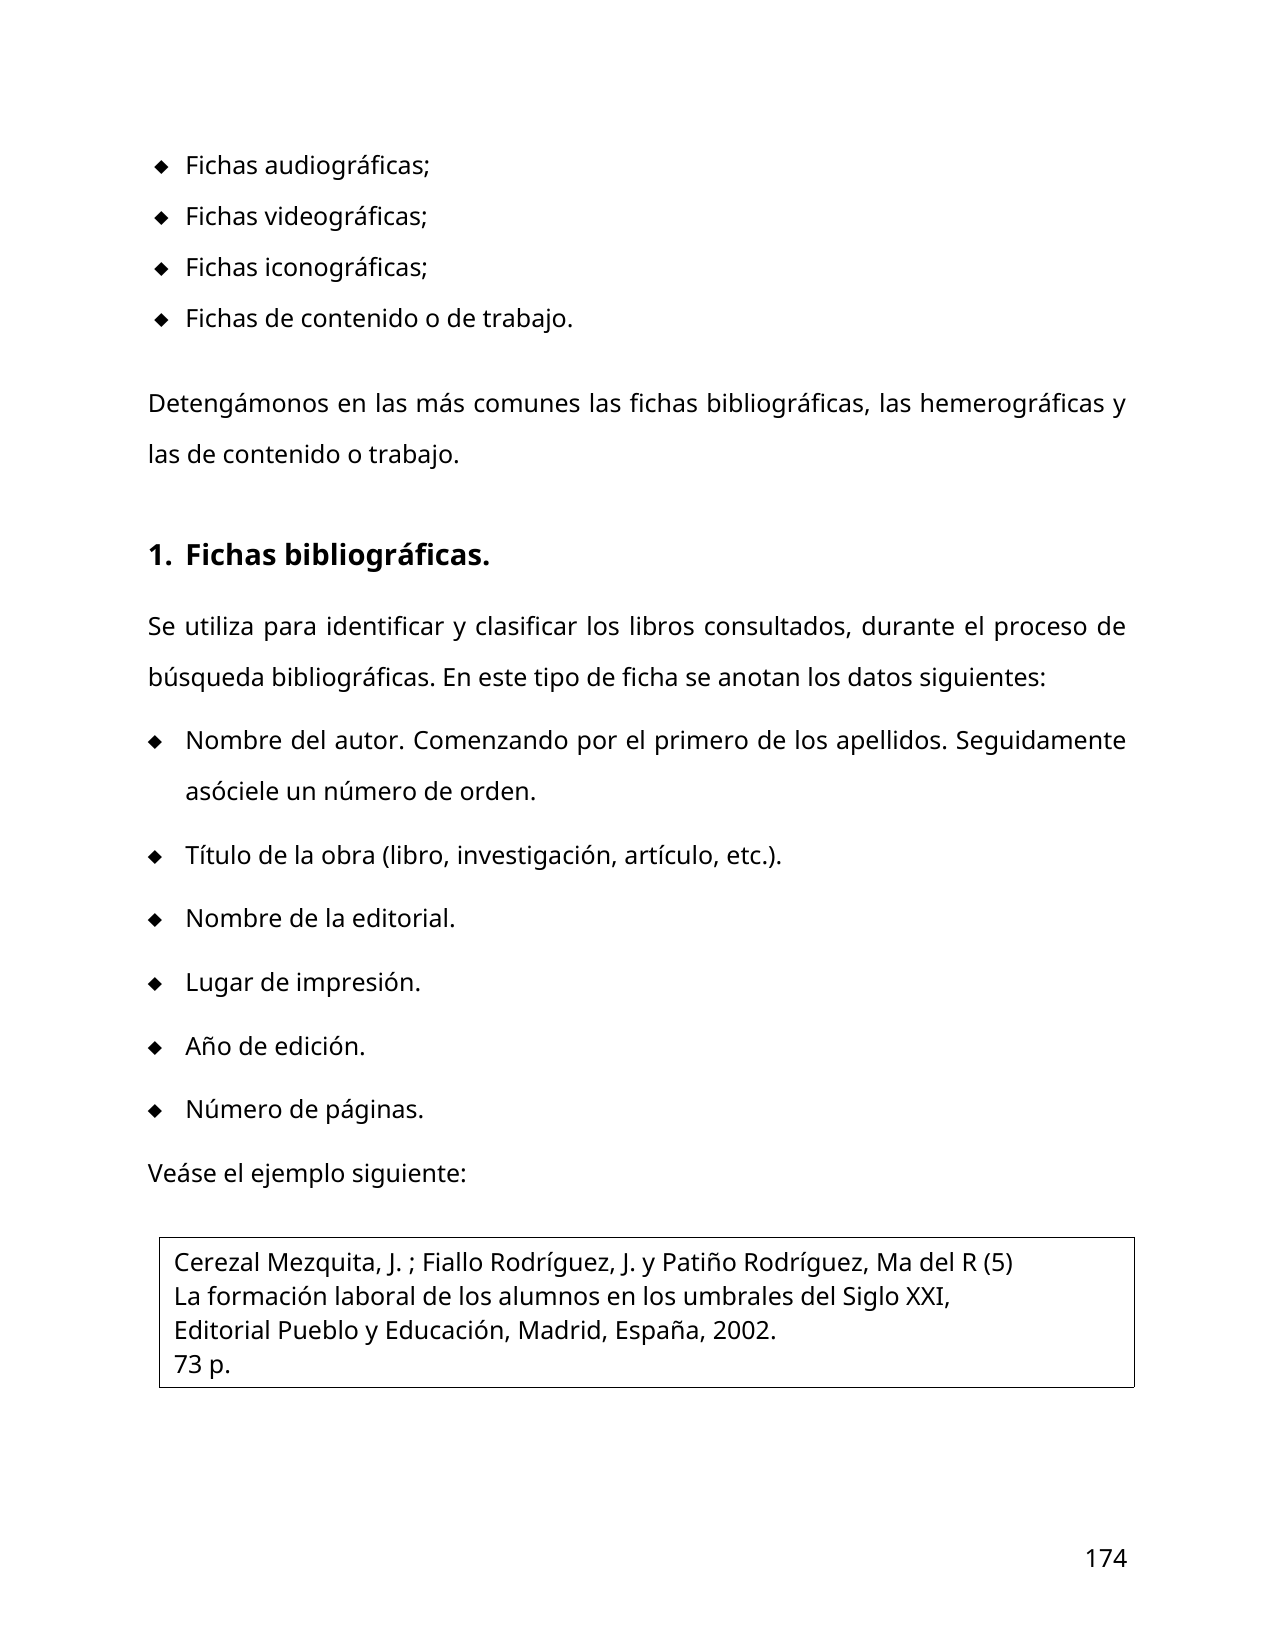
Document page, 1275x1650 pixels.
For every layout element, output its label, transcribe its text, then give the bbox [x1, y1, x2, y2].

list Nombre del autor. Comenzando por el primero de los apellidos. Seguidamente asóciele un número de orden. [148, 723, 1127, 808]
list Nombre de la editorial. [148, 901, 1127, 935]
list Año de edición. [148, 1028, 1127, 1062]
list Lugar de impresión. [148, 964, 1127, 999]
list Fichas videográficas; [154, 199, 1127, 233]
list Fichas de contenido o de trabajo. [154, 301, 1127, 335]
text Veáse el ejemplo siguiente: [148, 1155, 1127, 1189]
text Se utiliza para identificar y clasificar los libros consultados, durante el proceso de búsqueda bibliográficas. En este tipo de ficha se anotan los datos siguientes: [148, 608, 1127, 693]
list Fichas audiográficas; [154, 148, 1127, 182]
list Fichas bibliográficas. [148, 534, 1127, 574]
list Número de páginas. [148, 1092, 1127, 1126]
text Detengámonos en las más comunes las fichas bibliográficas, las hemerográficas y las de contenido o trabajo. [148, 386, 1127, 471]
list Fichas iconográficas; [154, 250, 1127, 284]
list Título de la obra (libro, investigación, artículo, etc.). [148, 837, 1127, 872]
